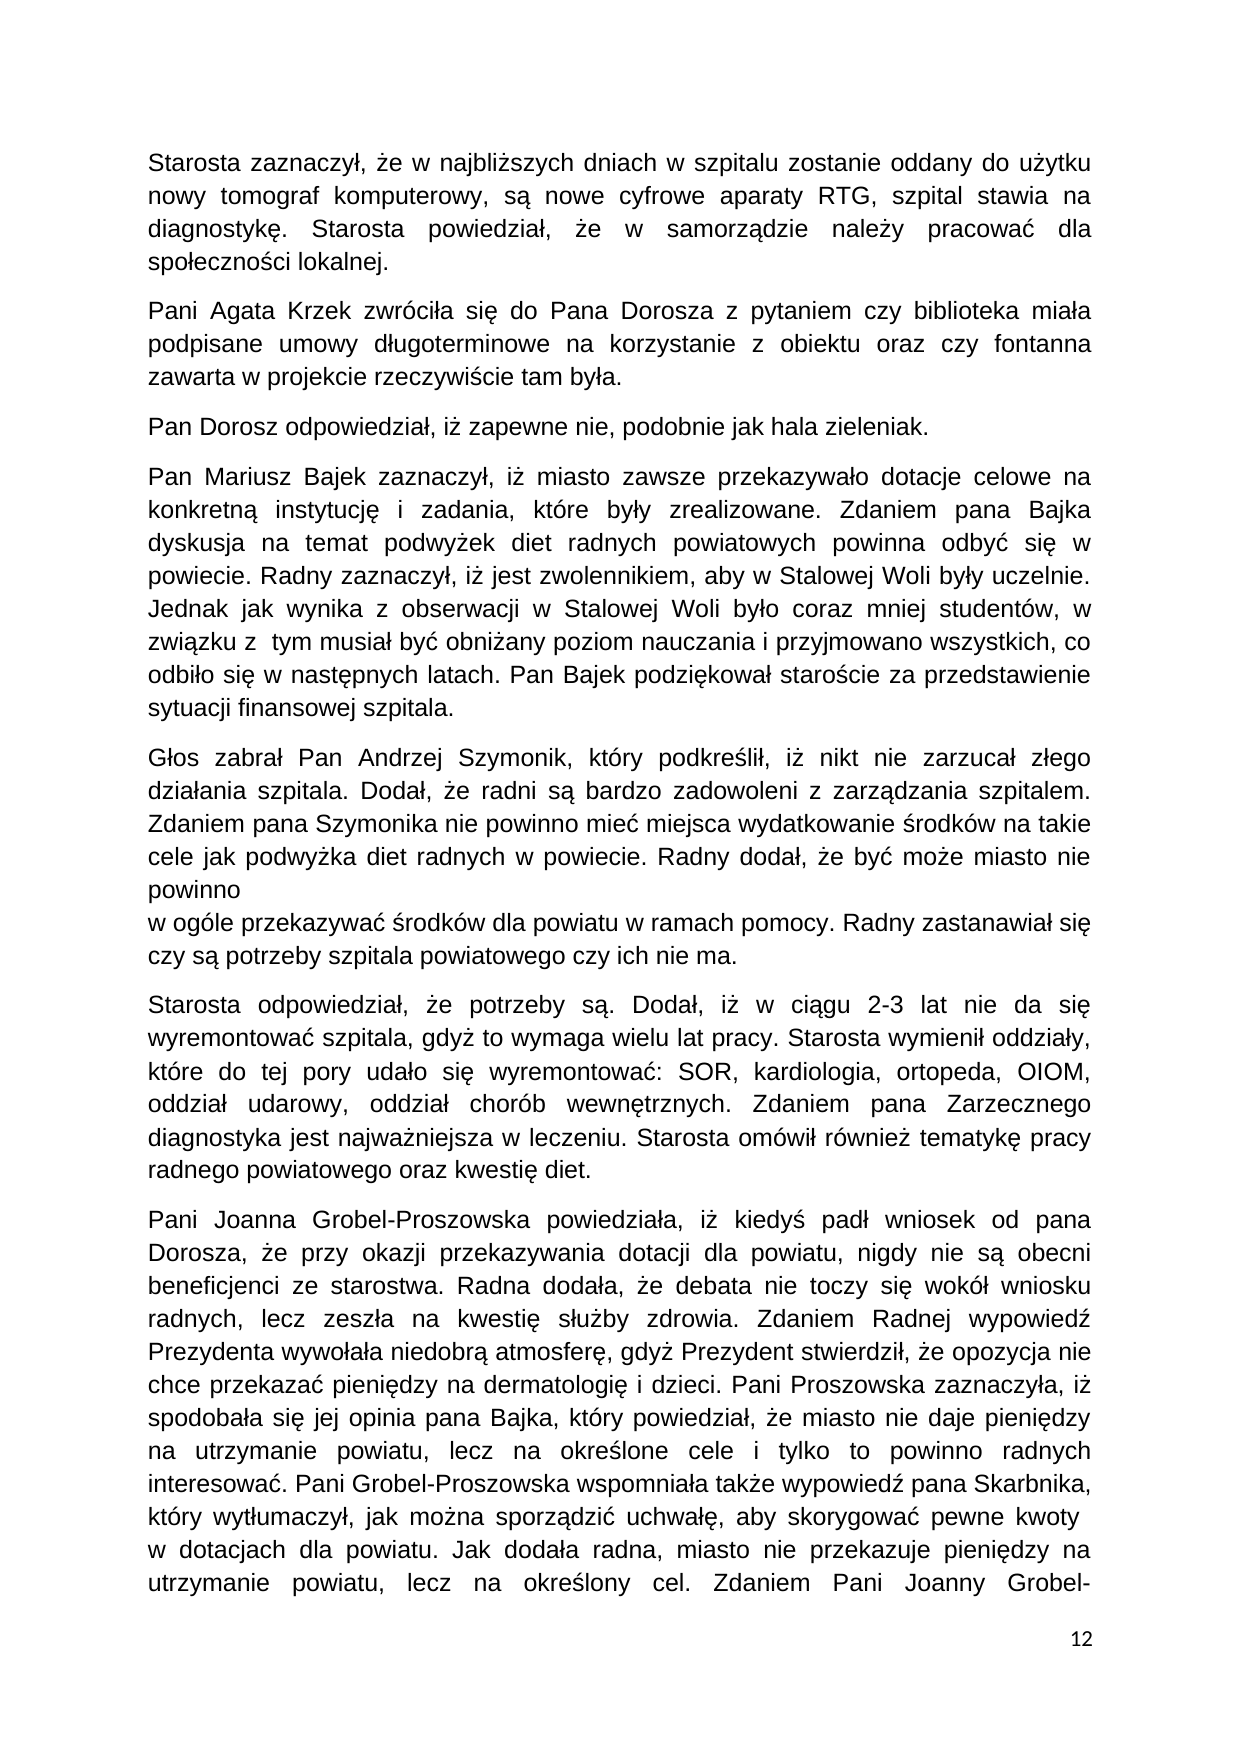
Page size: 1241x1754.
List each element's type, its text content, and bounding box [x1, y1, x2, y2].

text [148, 148, 1093, 275]
text Pan Mariusz Bajek zaznaczył, iż miasto zawsze przekazywało dotacje celowe na konkretną instytucję i zadania, które były zrealizowane. Zdaniem pana Bajka dyskusja na temat podwyżek diet radnych powiatowych powinna odbyć się w powiecie. Radny zaznaczył, iż jest zwolennikiem, aby w Stalowej Woli były uczelnie. Jednak jak wynika z obserwacji w Stalowej Woli było coraz mniej studentów, w związku z tym musiał być obniżany poziom nauczania i przyjmowano wszystkich, co odbiło się w następnych latach. Pan Bajek podziękował staroście za przedstawienie sytuacji finansowej szpitala. [148, 941, 1093, 1201]
text Pani Agata Krzek zwróciła się do Pana Dorosza z pytaniem czy biblioteka miała podpisane umowy długoterminowe na korzystanie z obiektu oraz czy fontanna zawarta w projekcie rzeczywiście tam była. [148, 776, 1093, 870]
text Pani Krzek zapytała czy pan Dorosz wie ile zarabia pan pełnomocnik. [148, 296, 1093, 325]
text Głos zabrał Pan Andrzej Szymonik, który podkreślił, iż nikt nie zarzucał złego działania szpitala. Dodał, że radni są bardzo zadowoleni z zarządzania szpitalem. Zdaniem pana Szymonika nie powinno mieć miejsca wydatkowanie środków na takie cele jak podwyżka diet radnych w powiecie. Radny dodał, że być może miasto nie powinno w ogóle przekazywać środków dla powiatu w ramach pomocy. Radny zastanawiał się czy są potrzeby szpitala powiatowego czy ich nie ma. [148, 1222, 1093, 1449]
text Pan Dorosz odpowiedział, że wie, ale nie powie. [148, 346, 1093, 375]
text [148, 1470, 1093, 1597]
text Pan Dorosz odpowiedział, iż zapewne nie, podobnie jak hala zieleniak. [148, 891, 1093, 920]
text Starosta stalowowolski powiedział, że szpital w Stalowej Woli jest jednym z nielicznych szpitali, w których poprawiała się sytuacja finansowa. Dodał, że budżet szpitala na 2025 rok wynosi prawie 300 mln zł. Zdaniem pana Zarzecznego koszty ciągle rosną i w szpitalu ciężko jest uzyskać oszczędności. Pan starosta dodał, że szpital poza oddziałami takimi jak wewnętrzny czy ginekologia i położnictwo, powinien mieć również oddziały, które są dochodowe – kardiologia inwazyjna, neurochirurgia. Starosta zaznaczył, że w najbliższych dniach w szpitalu zostanie oddany do użytku nowy tomograf komputerowy, są nowe cyfrowe aparaty RTG, szpital stawia na diagnostykę. Starosta powiedział, że w samorządzie należy pracować dla społeczności lokalnej. [148, 396, 1093, 755]
